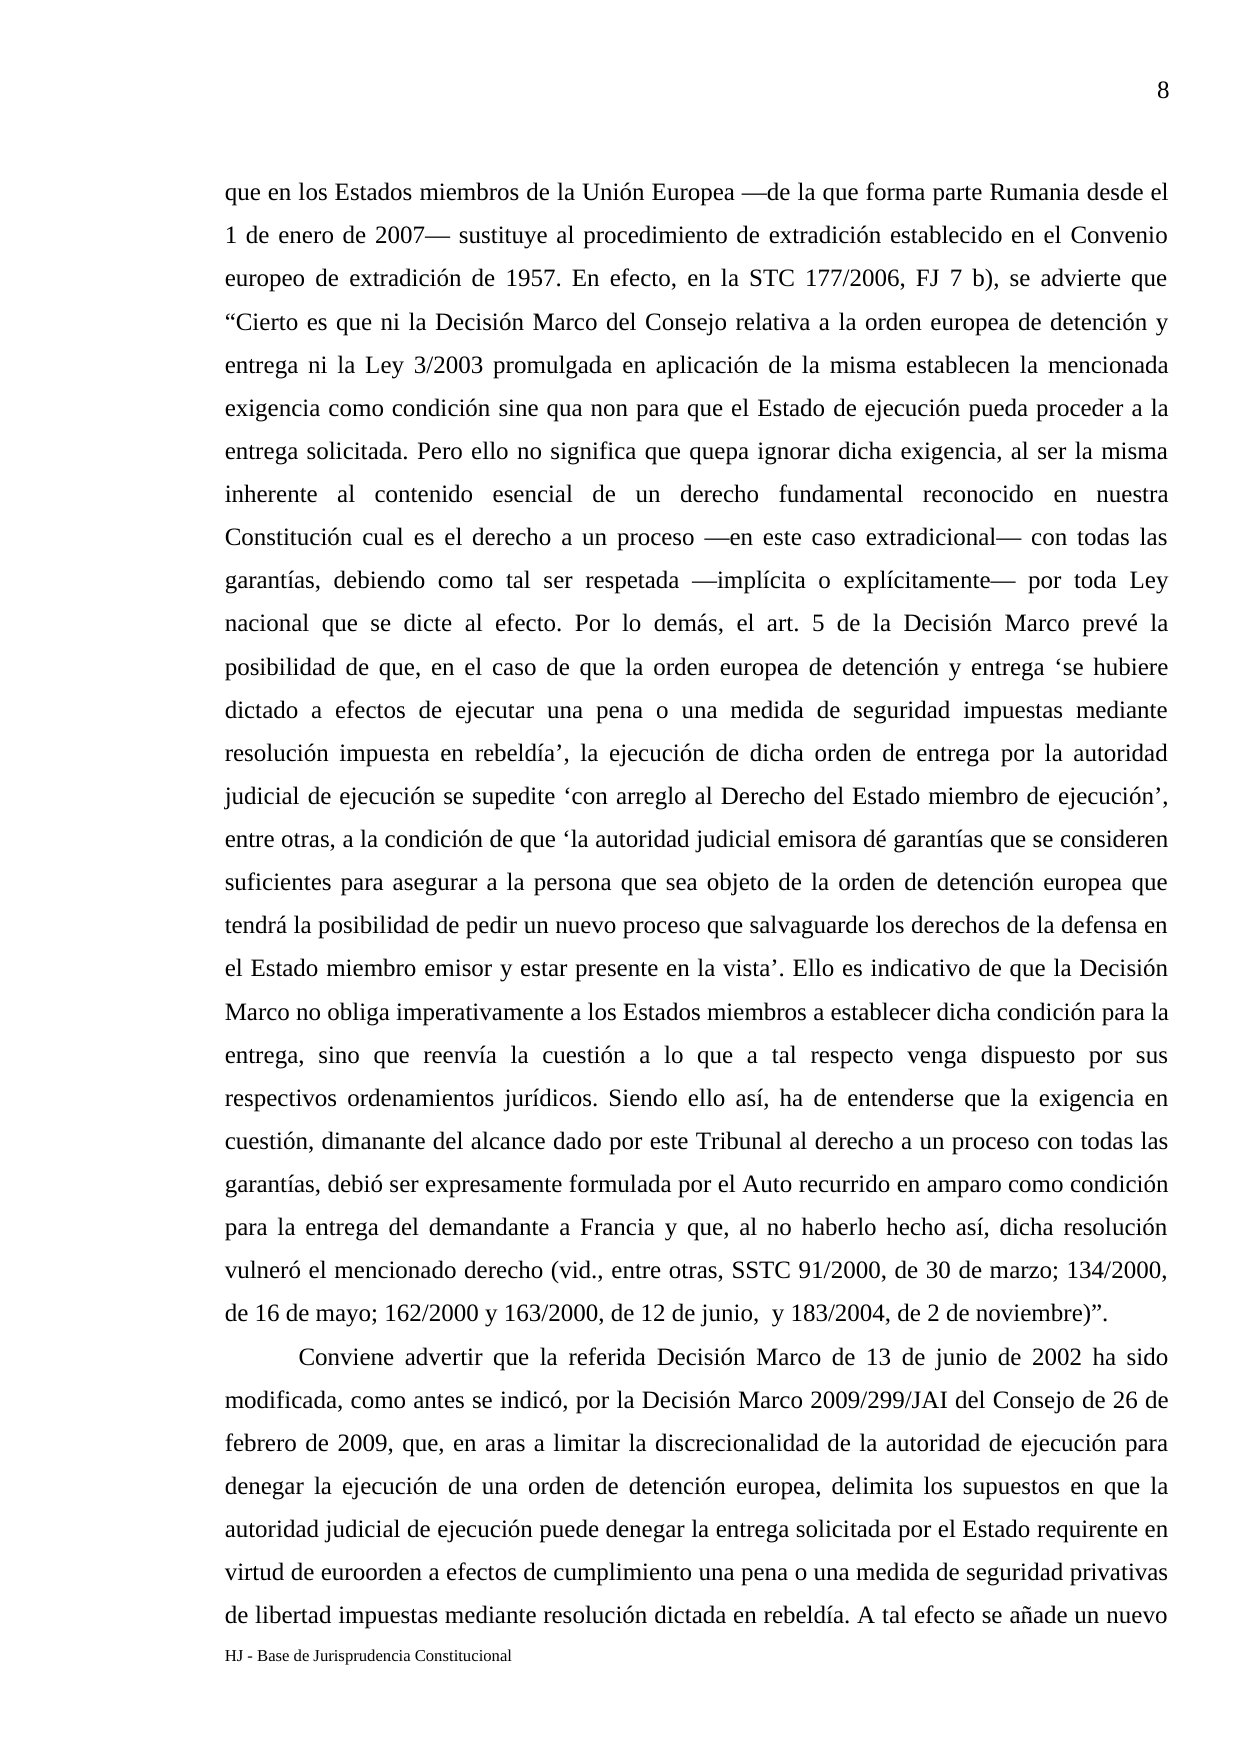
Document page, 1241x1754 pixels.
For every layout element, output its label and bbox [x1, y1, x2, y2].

text [224, 1342, 1169, 1629]
text [224, 177, 1169, 1327]
